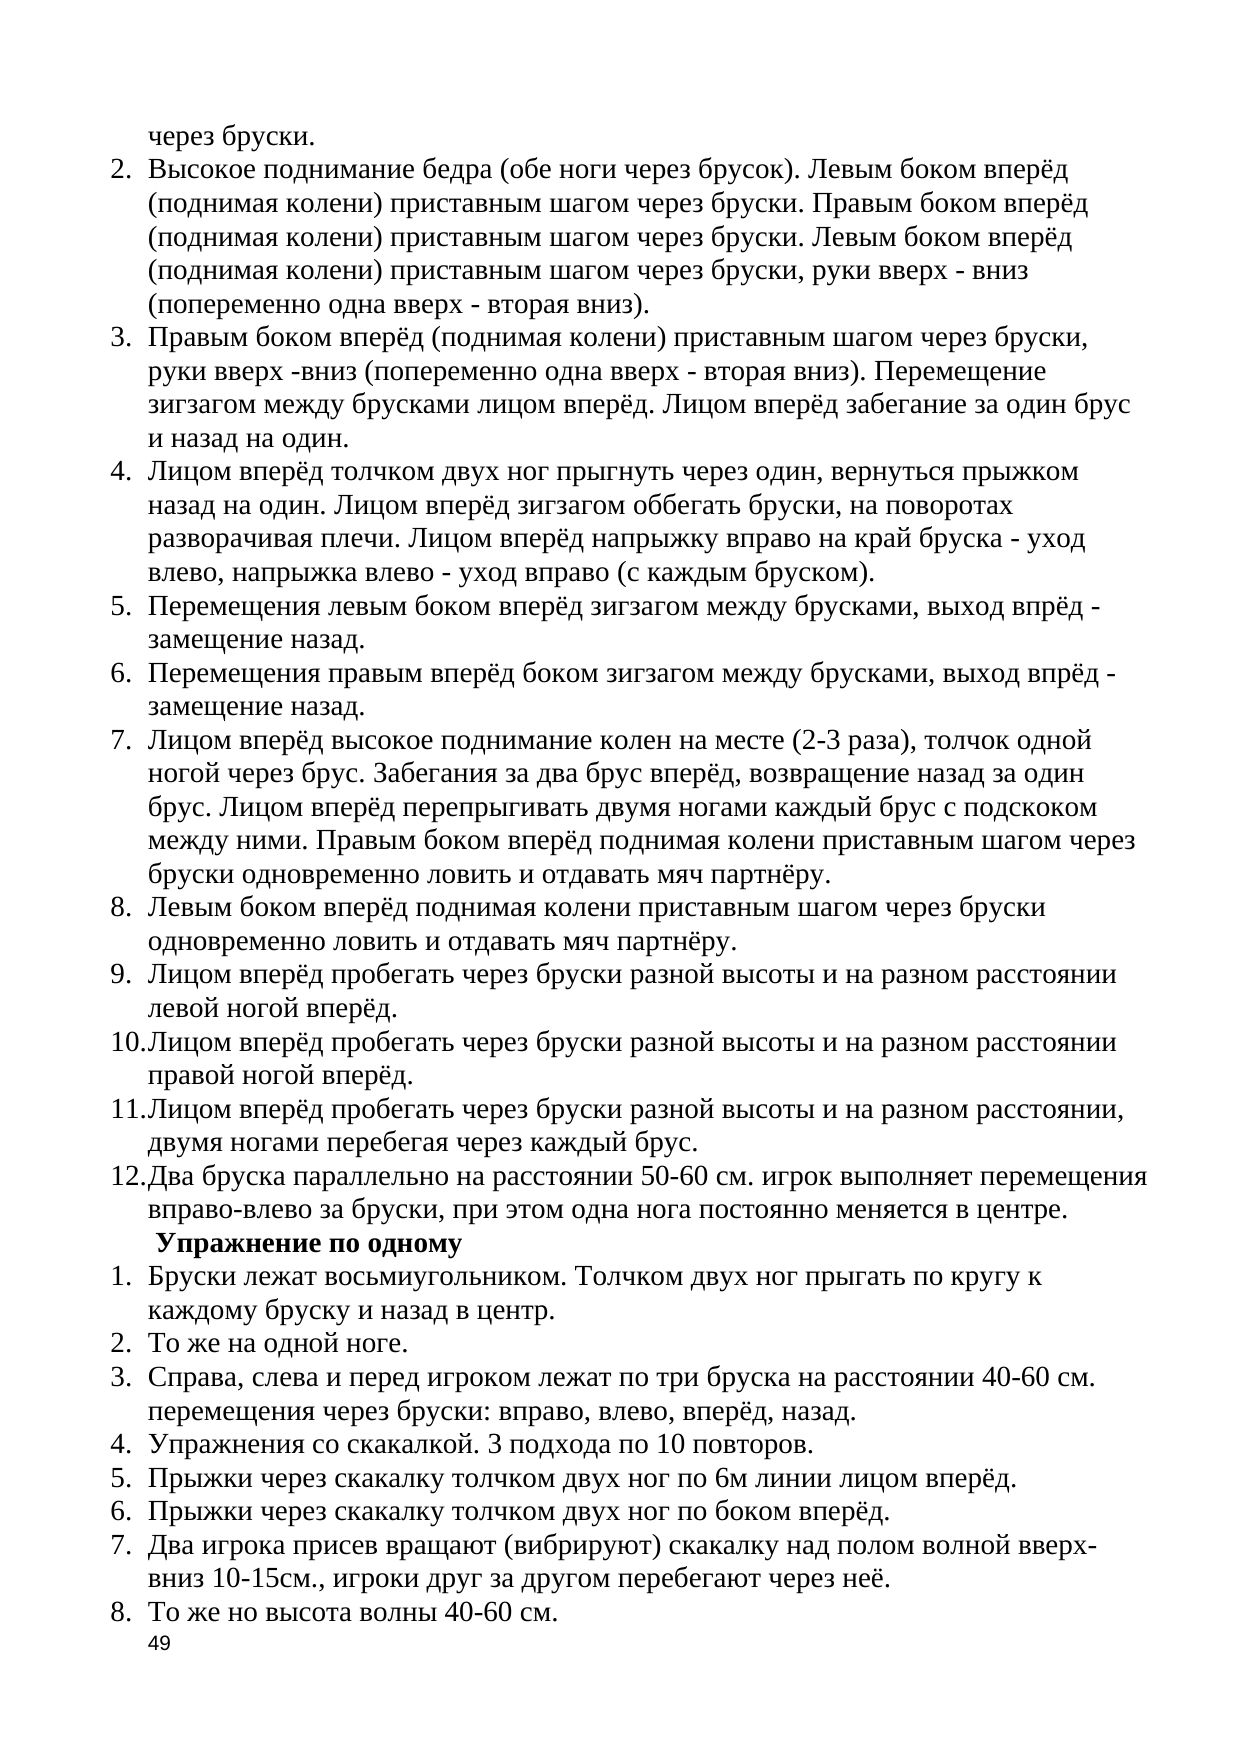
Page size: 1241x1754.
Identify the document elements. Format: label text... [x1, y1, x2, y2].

list Прыжки через скакалку толчком двух ног по боком вперёд. [110, 1493, 1152, 1527]
text Упражнение по одному [148, 1225, 1152, 1258]
list Лицом вперёд пробегать через бруски разной высоты и на разном расстоянии, двумя ногами перебегая через каждый брус. [110, 1091, 1152, 1158]
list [110, 118, 1152, 152]
list Упражнения со скакалкой. 3 подхода по 10 повторов. [110, 1426, 1152, 1460]
list Бруски лежат восьмиугольником. Толчком двух ног прыгать по кругу к каждому бруску и назад в центр. [110, 1258, 1152, 1326]
list Два бруска параллельно на расстоянии 50-60 см. игрок выполняет перемещения вправо-влево за бруски, при этом одна нога постоянно меняется в центре. [110, 1158, 1152, 1225]
list То же но высота волны 40-60 см. [110, 1594, 1152, 1627]
list Два игрока присев вращают (вибрируют) скакалку над полом волной вверх-вниз 10-15см., игроки друг за другом перебегают через неё. [110, 1527, 1152, 1594]
list Лицом вперёд толчком двух ног прыгнуть через один, вернуться прыжком назад на один. Лицом вперёд зигзагом оббегать бруски, на поворотах разворачивая плечи. Лицом вперёд напрыжку вправо на край бруска - уход влево, напрыжка влево - уход вправо (с каждым бруском). [110, 453, 1152, 588]
list Перемещения левым боком вперёд зигзагом между брусками, выход впрёд - замещение назад. [110, 588, 1152, 655]
list Высокое поднимание бедра (обе ноги через брусок). Левым боком вперёд (поднимая колени) приставным шагом через бруски. Правым боком вперёд (поднимая колени) приставным шагом через бруски. Левым боком вперёд (поднимая колени) приставным шагом через бруски, руки вверх - вниз (попеременно одна вверх - вторая вниз). [110, 152, 1152, 319]
list Лицом вперёд пробегать через бруски разной высоты и на разном расстоянии левой ногой вперёд. [110, 957, 1152, 1024]
list Левым боком вперёд поднимая колени приставным шагом через бруски одновременно ловить и отдавать мяч партнёру. [110, 889, 1152, 957]
list Прыжки через скакалку толчком двух ног по 6м линии лицом вперёд. [110, 1460, 1152, 1493]
list То же на одной ноге. [110, 1326, 1152, 1359]
list Правым боком вперёд (поднимая колени) приставным шагом через бруски, руки вверх -вниз (попеременно одна вверх - вторая вниз). Перемещение зигзагом между брусками лицом вперёд. Лицом вперёд забегание за один брус и назад на один. [110, 319, 1152, 453]
list Перемещения правым вперёд боком зигзагом между брусками, выход впрёд - замещение назад. [110, 655, 1152, 722]
list Лицом вперёд высокое поднимание колен на месте (2-3 раза), толчок одной ногой через брус. Забегания за два брус вперёд, возвращение назад за один брус. Лицом вперёд перепрыгивать двумя ногами каждый брус с подскоком между ними. Правым боком вперёд поднимая колени приставным шагом через бруски одновременно ловить и отдавать мяч партнёру. [110, 722, 1152, 889]
list Справа, слева и перед игроком лежат по три бруска на расстоянии 40-60 см. перемещения через бруски: вправо, влево, вперёд, назад. [110, 1359, 1152, 1426]
list Лицом вперёд пробегать через бруски разной высоты и на разном расстоянии правой ногой вперёд. [110, 1024, 1152, 1091]
